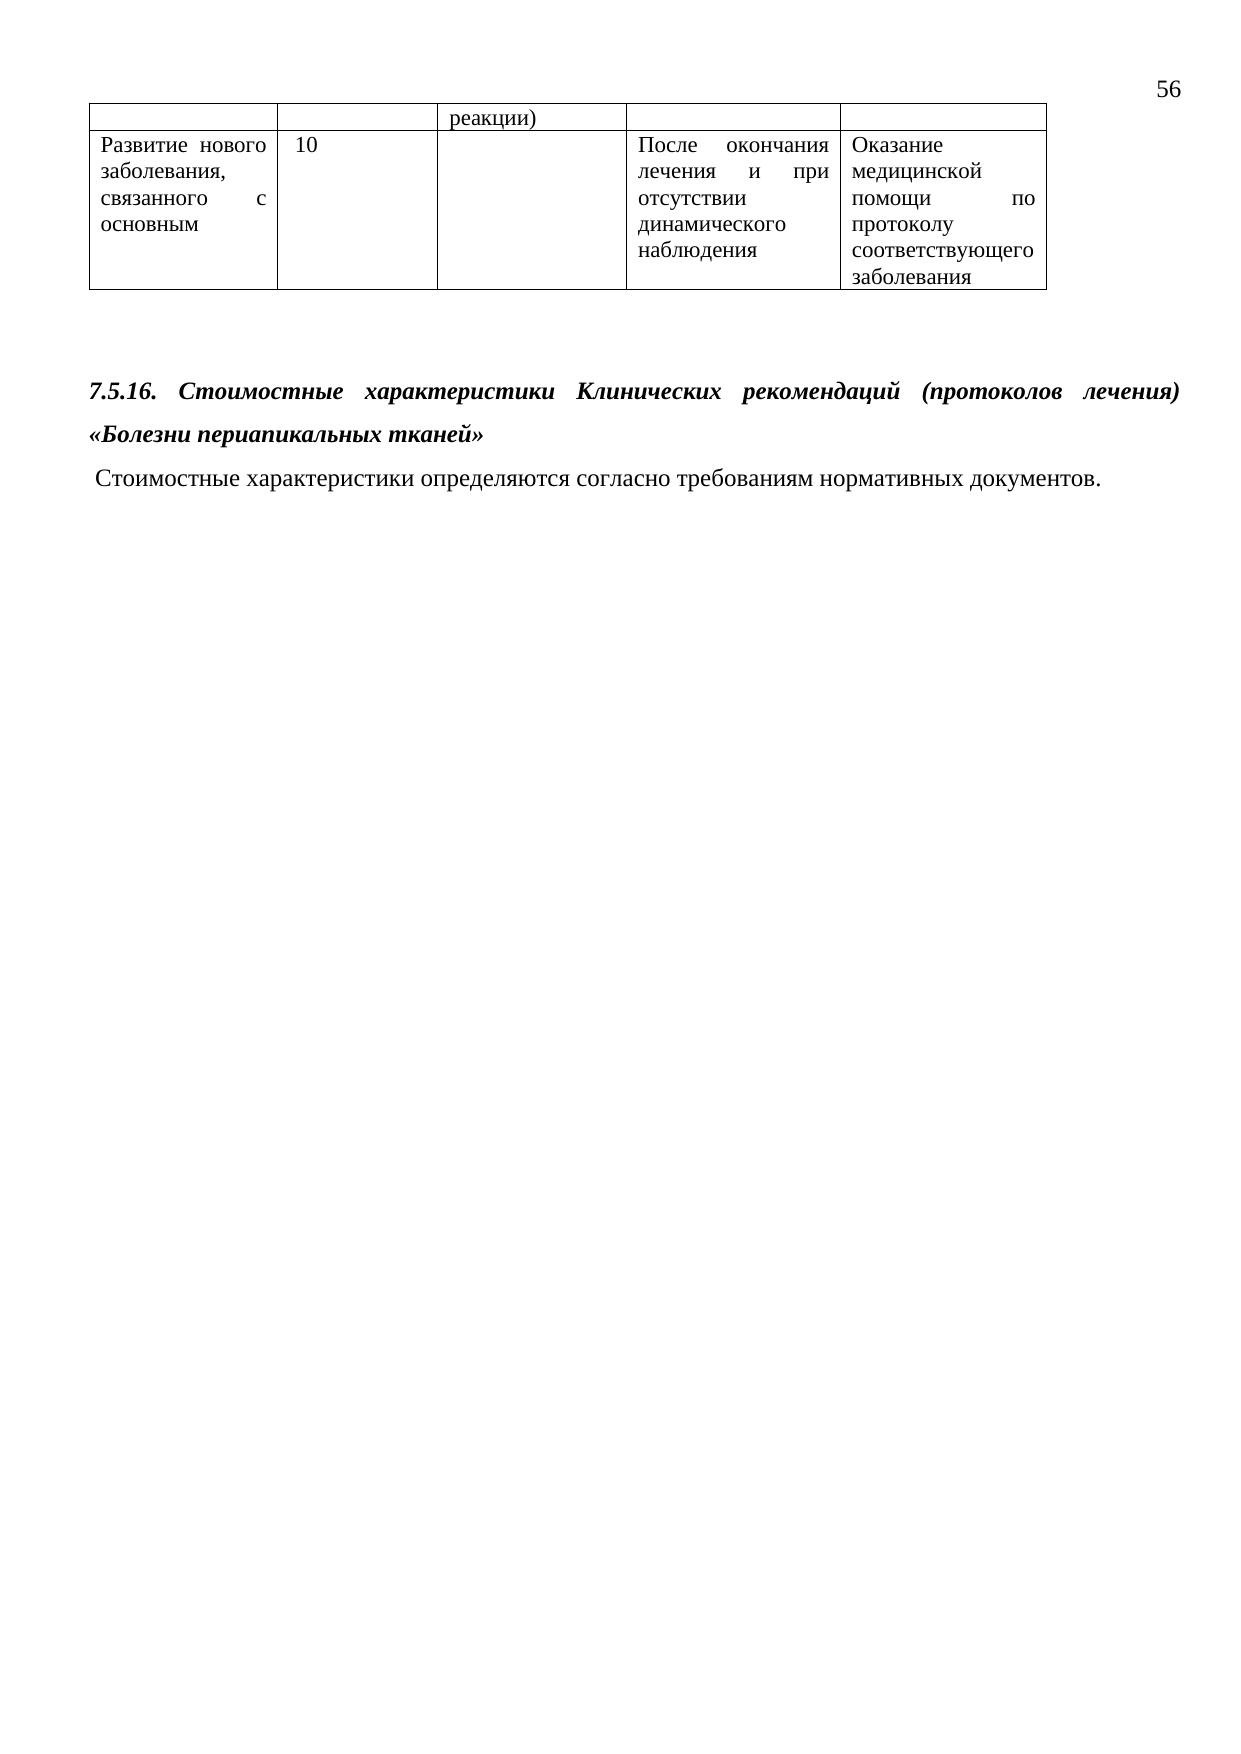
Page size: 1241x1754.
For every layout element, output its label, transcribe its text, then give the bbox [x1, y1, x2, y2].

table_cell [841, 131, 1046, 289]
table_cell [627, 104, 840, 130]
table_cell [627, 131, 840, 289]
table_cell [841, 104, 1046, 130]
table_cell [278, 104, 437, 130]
text 7.5.16. Стоимостные характеристики Клинических рекомендаций (протоколов лечения) «Болезни периапикальных тканей» [89, 376, 1181, 448]
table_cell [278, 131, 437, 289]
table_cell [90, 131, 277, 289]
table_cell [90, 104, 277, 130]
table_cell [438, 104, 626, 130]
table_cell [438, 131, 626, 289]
text Стоимостные характеристики определяются согласно требованиям нормативных документов. [89, 463, 1181, 491]
